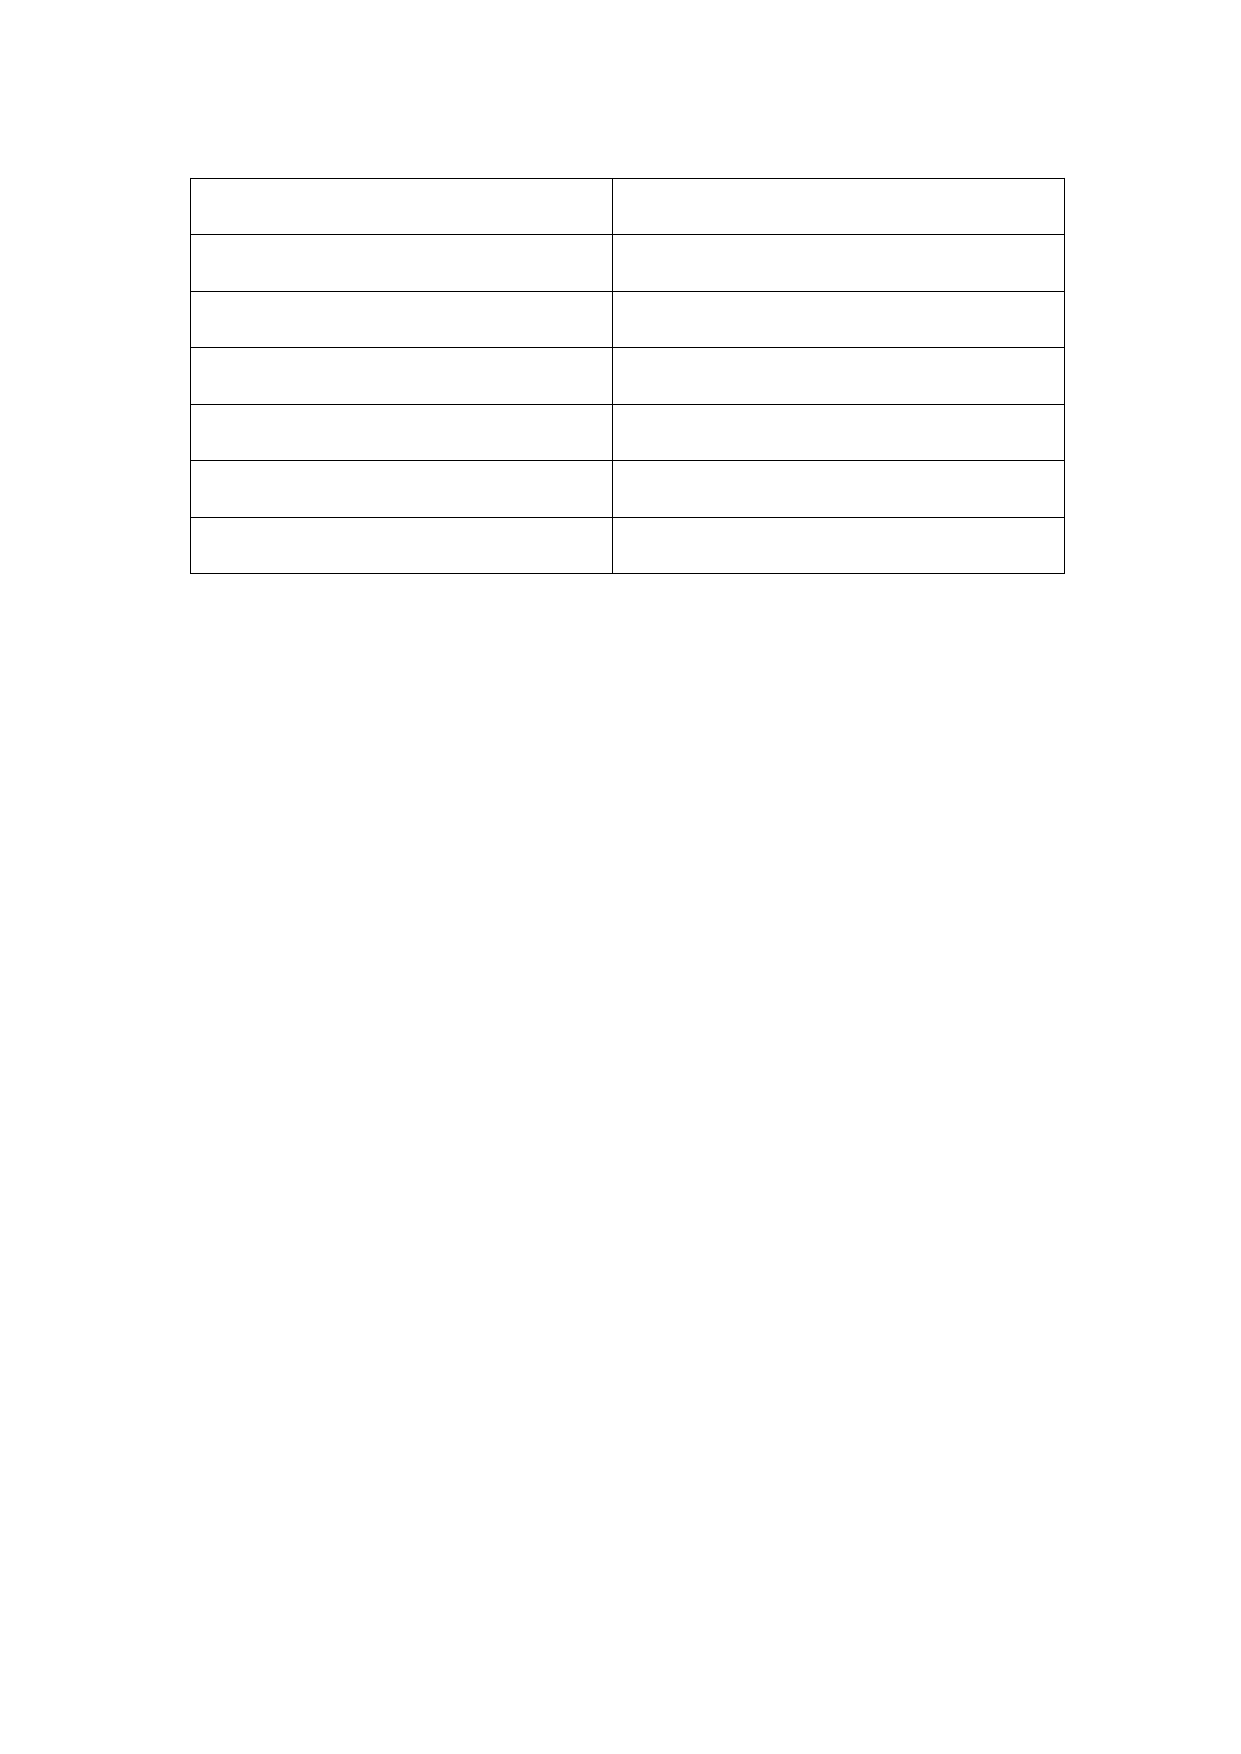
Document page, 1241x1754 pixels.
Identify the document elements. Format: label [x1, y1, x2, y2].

table_cell [191, 405, 612, 460]
table_cell [613, 405, 1064, 460]
table_cell [613, 348, 1064, 404]
table_cell [191, 235, 612, 291]
table_cell [613, 179, 1064, 234]
table_cell [191, 292, 612, 347]
table_cell [191, 461, 612, 517]
table_cell [613, 461, 1064, 517]
table_cell [613, 235, 1064, 291]
table_cell [613, 518, 1064, 573]
table_cell [191, 518, 612, 573]
table_cell [191, 348, 612, 404]
table_cell [613, 292, 1064, 347]
table_cell [191, 179, 612, 234]
